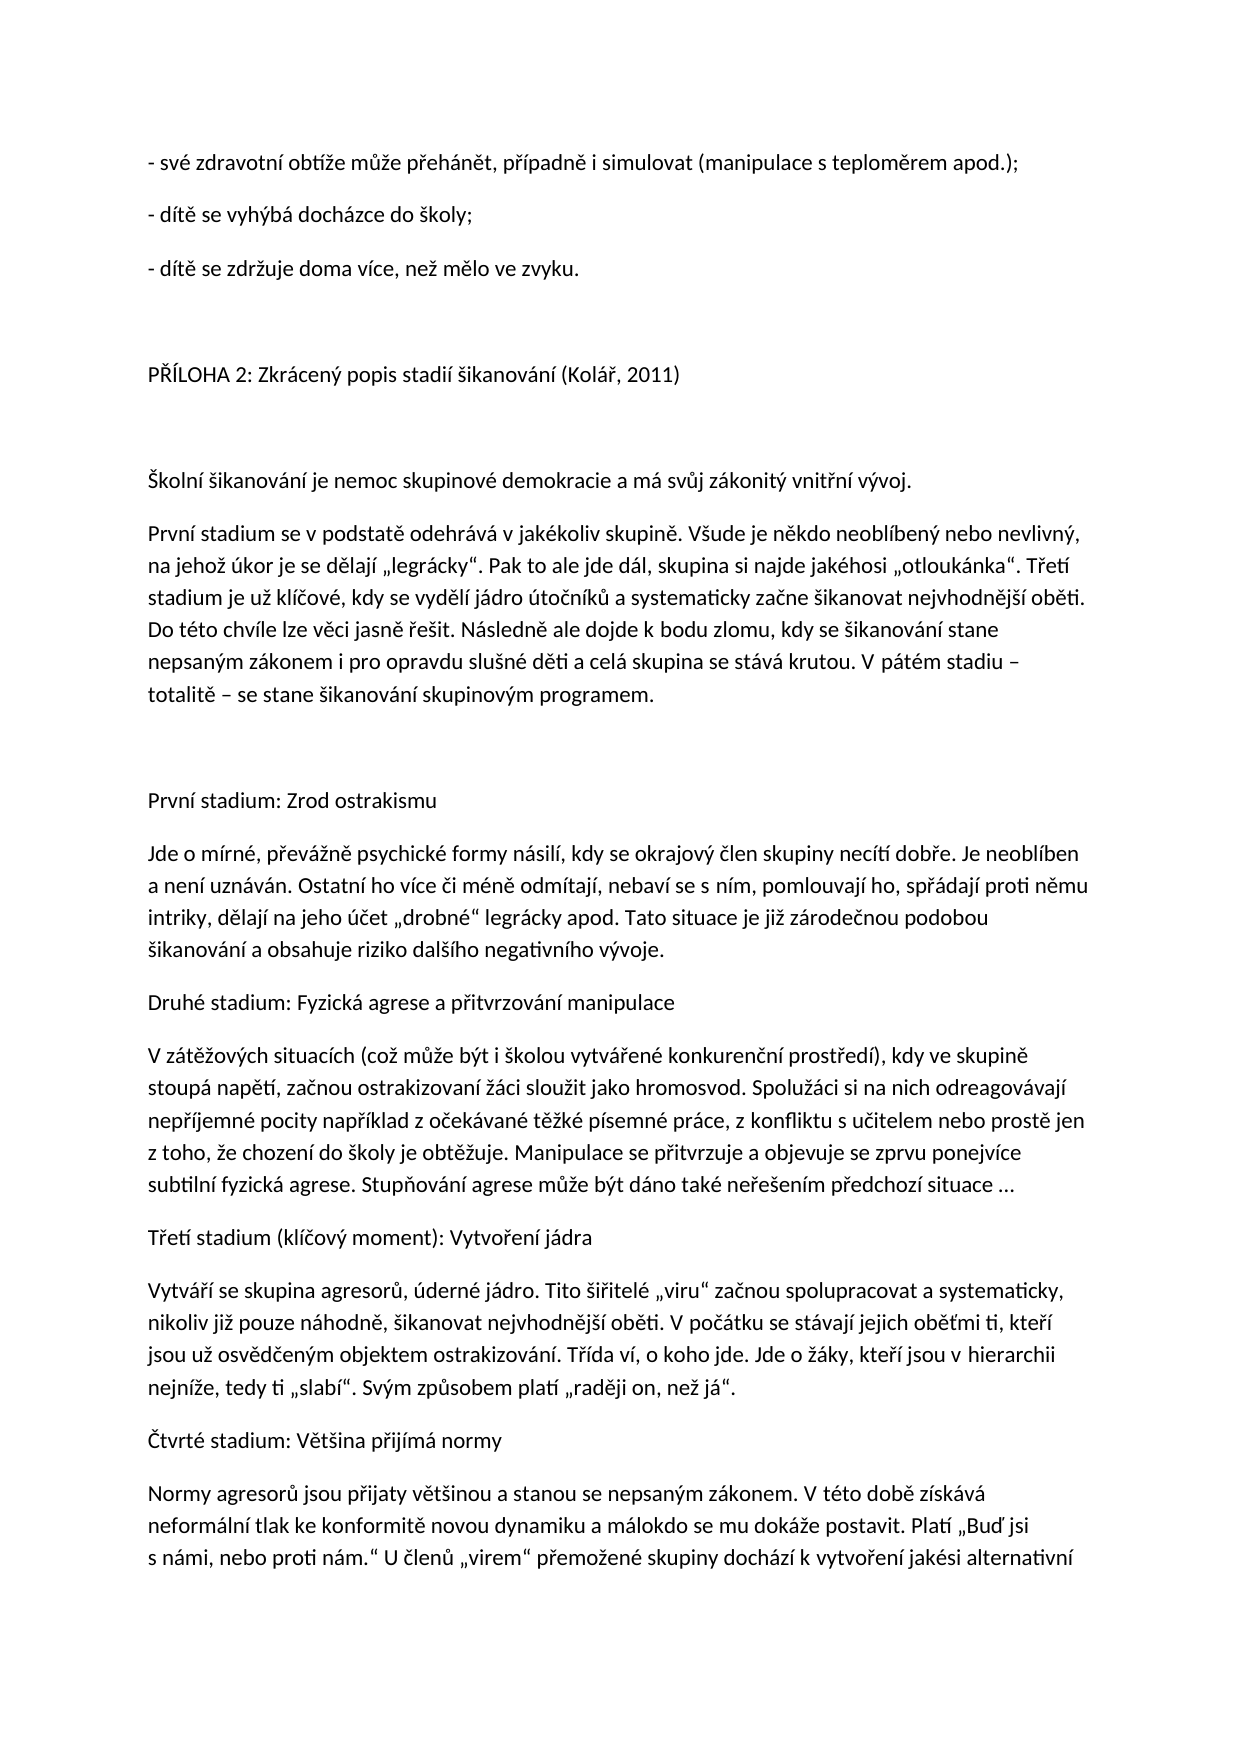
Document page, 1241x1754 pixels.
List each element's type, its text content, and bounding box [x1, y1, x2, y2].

text PŘÍLOHA 2: Zkrácený popis stadií šikanování (Kolář, 2011) [148, 360, 1093, 388]
text Školní šikanování je nemoc skupinové demokracie a má svůj zákonitý vnitřní vývoj. [148, 466, 1093, 494]
text - dítě se zdržuje doma více, než mělo ve zvyku. [148, 254, 1093, 282]
text První stadium: Zrod ostrakismu [148, 786, 1093, 814]
text Druhé stadium: Fyzická agrese a přitvrzování manipulace [148, 988, 1093, 1016]
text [148, 1479, 1093, 1571]
text Vytváří se skupina agresorů, úderné jádro. Tito šiřitelé „viru“ začnou spolupracovat a systematicky, nikoliv již pouze náhodně, šikanovat nejvhodnější oběti. V počátku se stávají jejich oběťmi ti, kteří jsou už osvědčeným objektem ostrakizování. Třída ví, o koho jde. Jde o žáky, kteří jsou v hierarchii nejníže, tedy ti „slabí“. Svým způsobem platí „raději on, než já“. [148, 1276, 1093, 1401]
text V zátěžových situacích (což může být i školou vytvářené konkurenční prostředí), kdy ve skupině stoupá napětí, začnou ostrakizovaní žáci sloužit jako hromosvod. Spolužáci si na nich odreagovávají nepříjemné pocity například z očekávané těžké písemné práce, z konfliktu s učitelem nebo prostě jen z toho, že chození do školy je obtěžuje. Manipulace se přitvrzuje a objevuje se zprvu ponejvíce subtilní fyzická agrese. Stupňování agrese může být dáno také neřešením předchozí situace … [148, 1041, 1093, 1198]
text Čtvrté stadium: Většina přijímá normy [148, 1426, 1093, 1454]
text První stadium se v podstatě odehrává v jakékoliv skupině. Všude je někdo neoblíbený nebo nevlivný, na jehož úkor je se dělají „legrácky“. Pak to ale jde dál, skupina si najde jakéhosi „otloukánka“. Třetí stadium je už klíčové, kdy se vydělí jádro útočníků a systematicky začne šikanovat nejvhodnější oběti. Do této chvíle lze věci jasně řešit. Následně ale dojde k bodu zlomu, kdy se šikanování stane nepsaným zákonem i pro opravdu slušné děti a celá skupina se stává krutou. V pátém stadiu – totalitě – se stane šikanování skupinovým programem. [148, 519, 1093, 708]
text Jde o mírné, převážně psychické formy násilí, kdy se okrajový člen skupiny necítí dobře. Je neoblíben a není uznáván. Ostatní ho více či méně odmítají, nebaví se s ním, pomlouvají ho, spřádají proti němu intriky, dělají na jeho účet „drobné“ legrácky apod. Tato situace je již zárodečnou podobou šikanování a obsahuje riziko dalšího negativního vývoje. [148, 839, 1093, 963]
text Třetí stadium (klíčový moment): Vytvoření jádra [148, 1223, 1093, 1251]
text - dítě se vyhýbá docházce do školy; [148, 201, 1093, 229]
text - své zdravotní obtíže může přehánět, případně i simulovat (manipulace s teploměrem apod.); [148, 148, 1093, 176]
